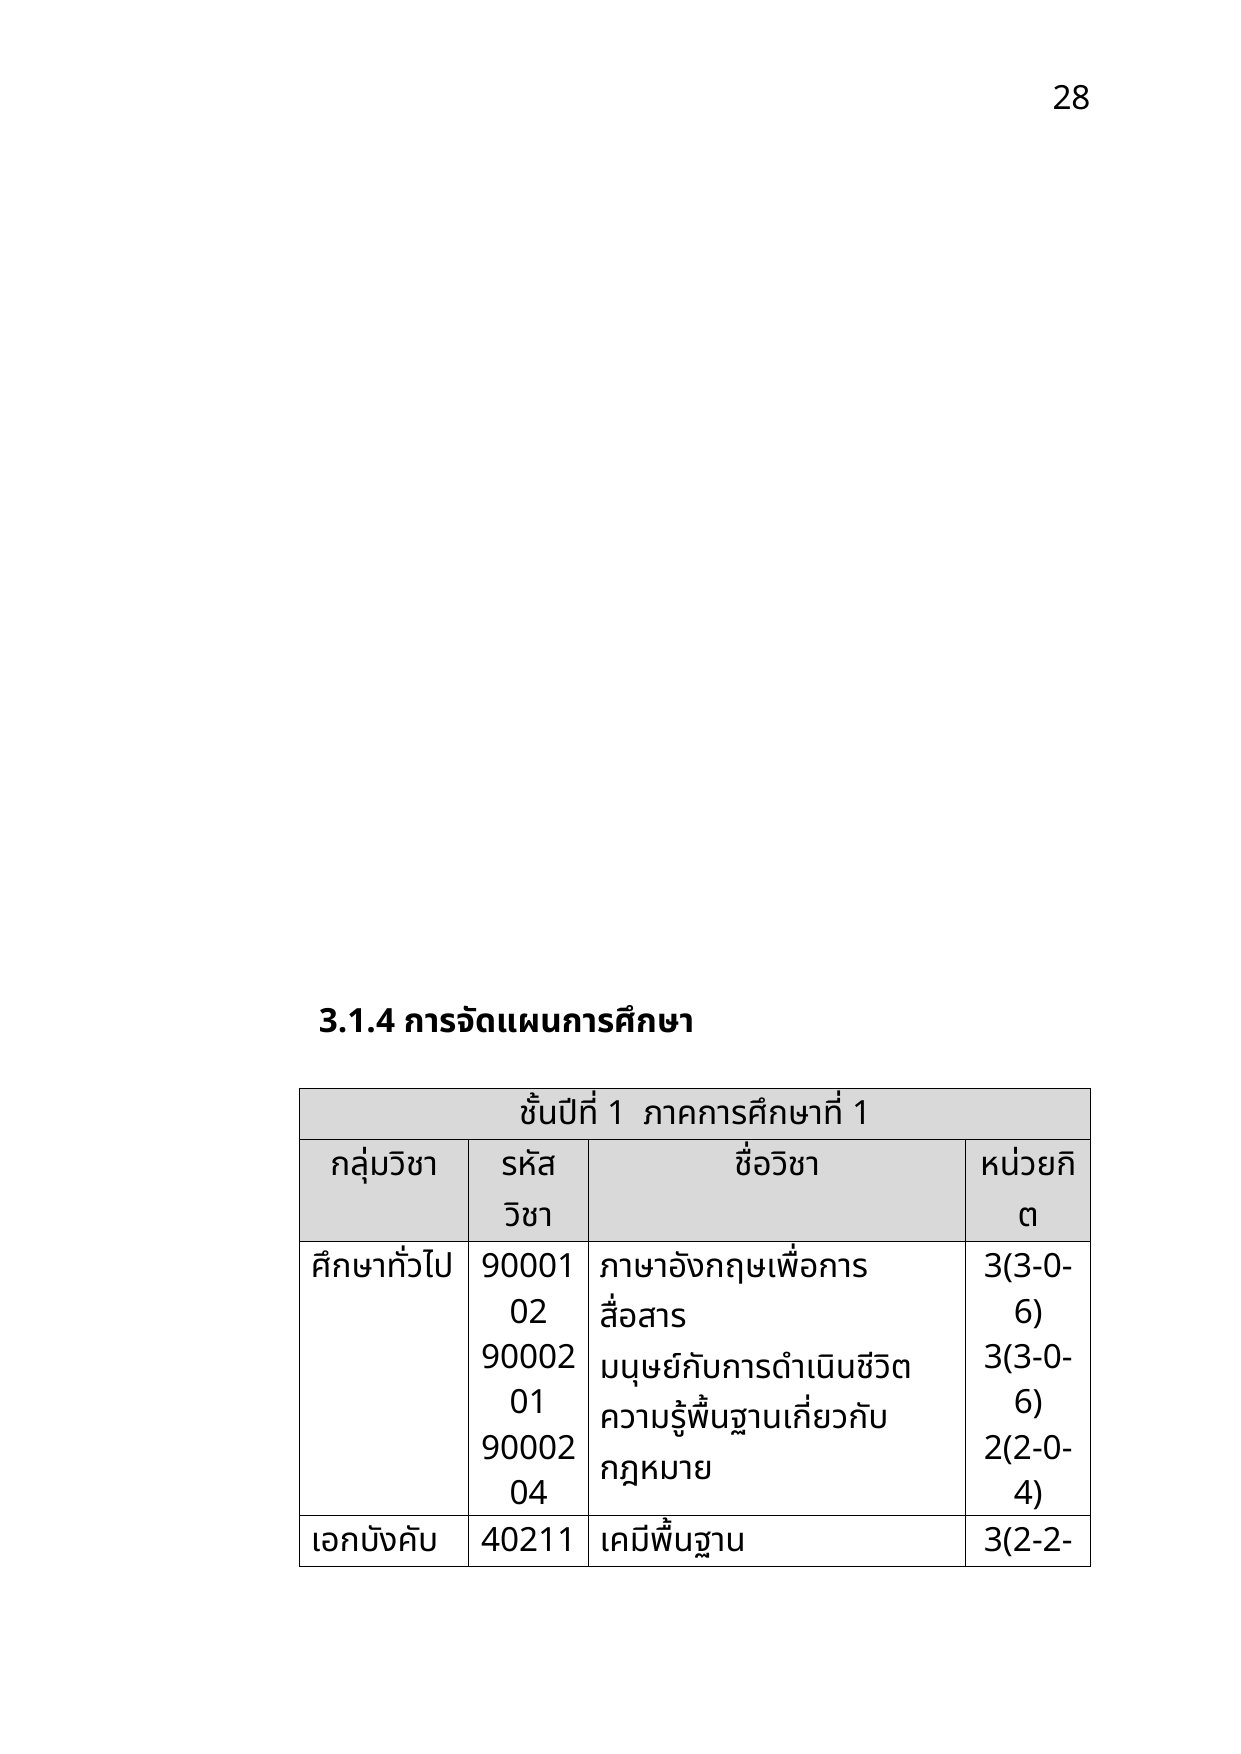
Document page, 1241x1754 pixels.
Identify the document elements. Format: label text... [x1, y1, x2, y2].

table_cell รหัสวิชา [469, 1140, 588, 1241]
table_cell ศึกษาทั่วไป [300, 1242, 468, 1514]
text 3.1.4 การจัดแผนการศึกษา [225, 997, 1090, 1048]
table_header ชั้นปีที่ 1 ภาคการศึกษาที่ 1 [300, 1089, 1090, 1139]
table_cell เอกบังคับ [300, 1516, 468, 1566]
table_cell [966, 1516, 1090, 1566]
table_cell กลุ่มวิชา [300, 1140, 468, 1241]
table_cell ภาษาอังกฤษเพื่อการสื่อสาร มนุษย์กับการดำเนินชีวิต ความรู้พื้นฐานเกี่ยวกับกฎหมาย [589, 1242, 965, 1514]
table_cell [589, 1516, 965, 1566]
table_cell 3(3-0-6) 3(3-0-6) 2(2-0-4) [966, 1242, 1090, 1514]
table_cell หน่วยกิต [966, 1140, 1090, 1241]
table_cell ชื่อวิชา [589, 1140, 965, 1241]
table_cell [469, 1516, 588, 1566]
table_cell 9000102 9000201 9000204 [469, 1242, 588, 1514]
